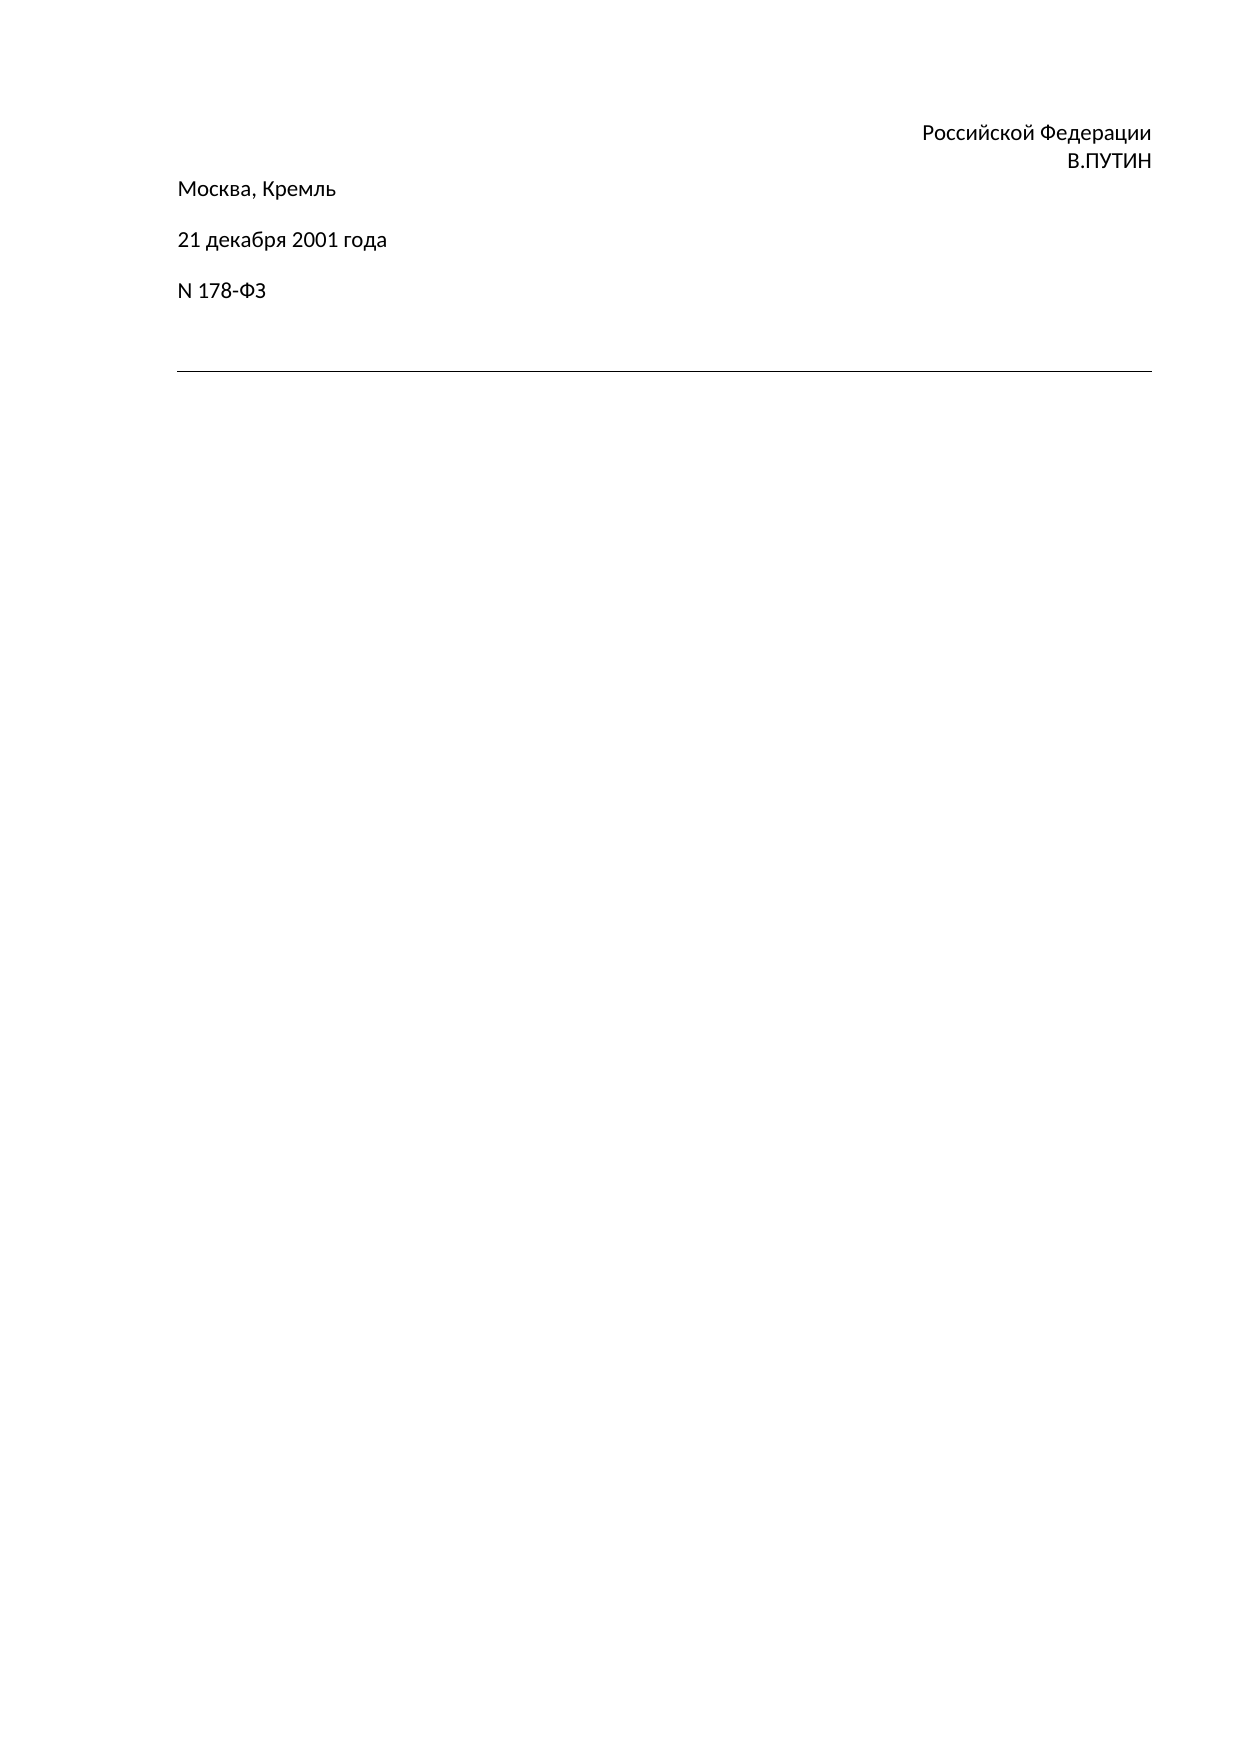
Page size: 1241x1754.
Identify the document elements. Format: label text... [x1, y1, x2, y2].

text В.ПУТИН [177, 146, 1152, 174]
text Москва, Кремль [177, 174, 1152, 202]
text Российской Федерации [177, 118, 1152, 146]
text 21 декабря 2001 года [177, 225, 1152, 253]
text N 178-ФЗ [177, 276, 1152, 304]
